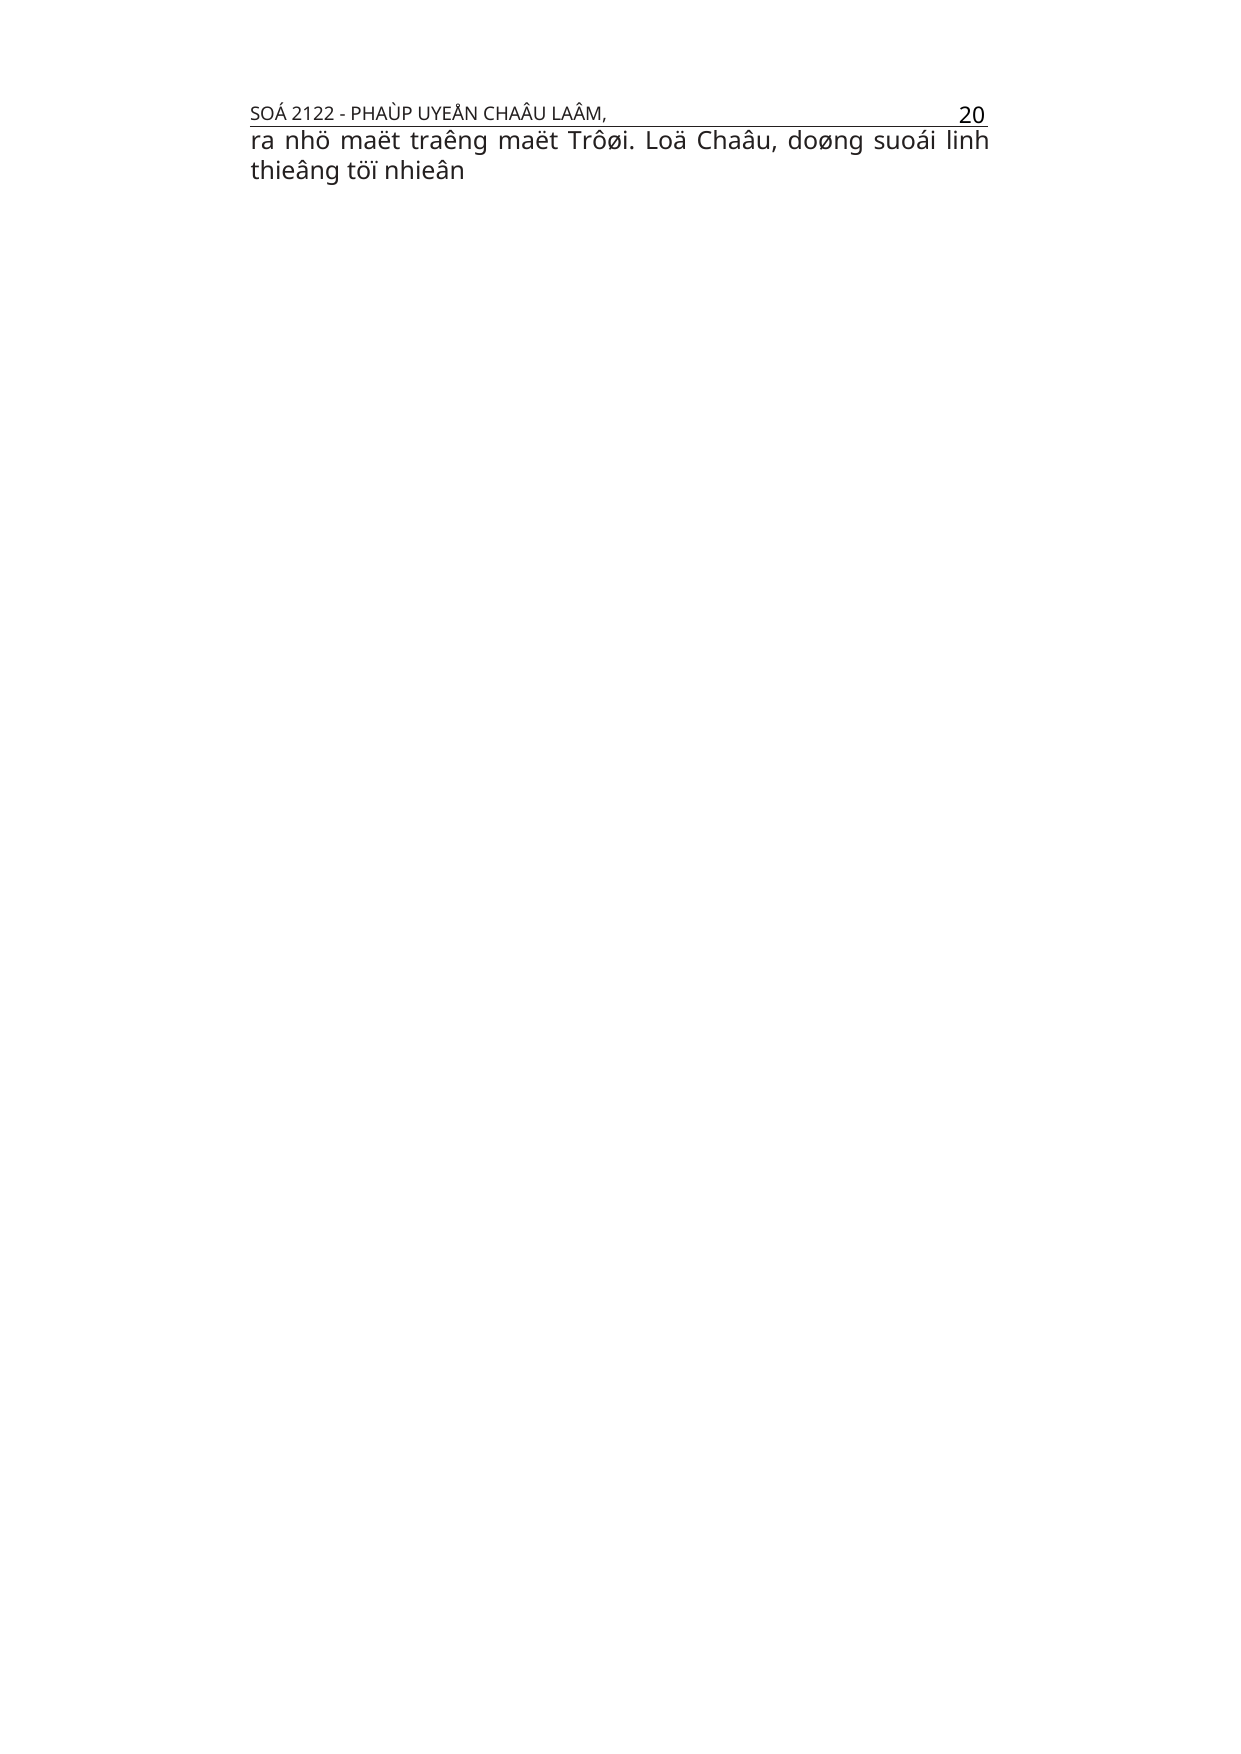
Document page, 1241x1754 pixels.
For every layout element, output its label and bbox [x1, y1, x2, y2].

text [250, 125, 990, 187]
